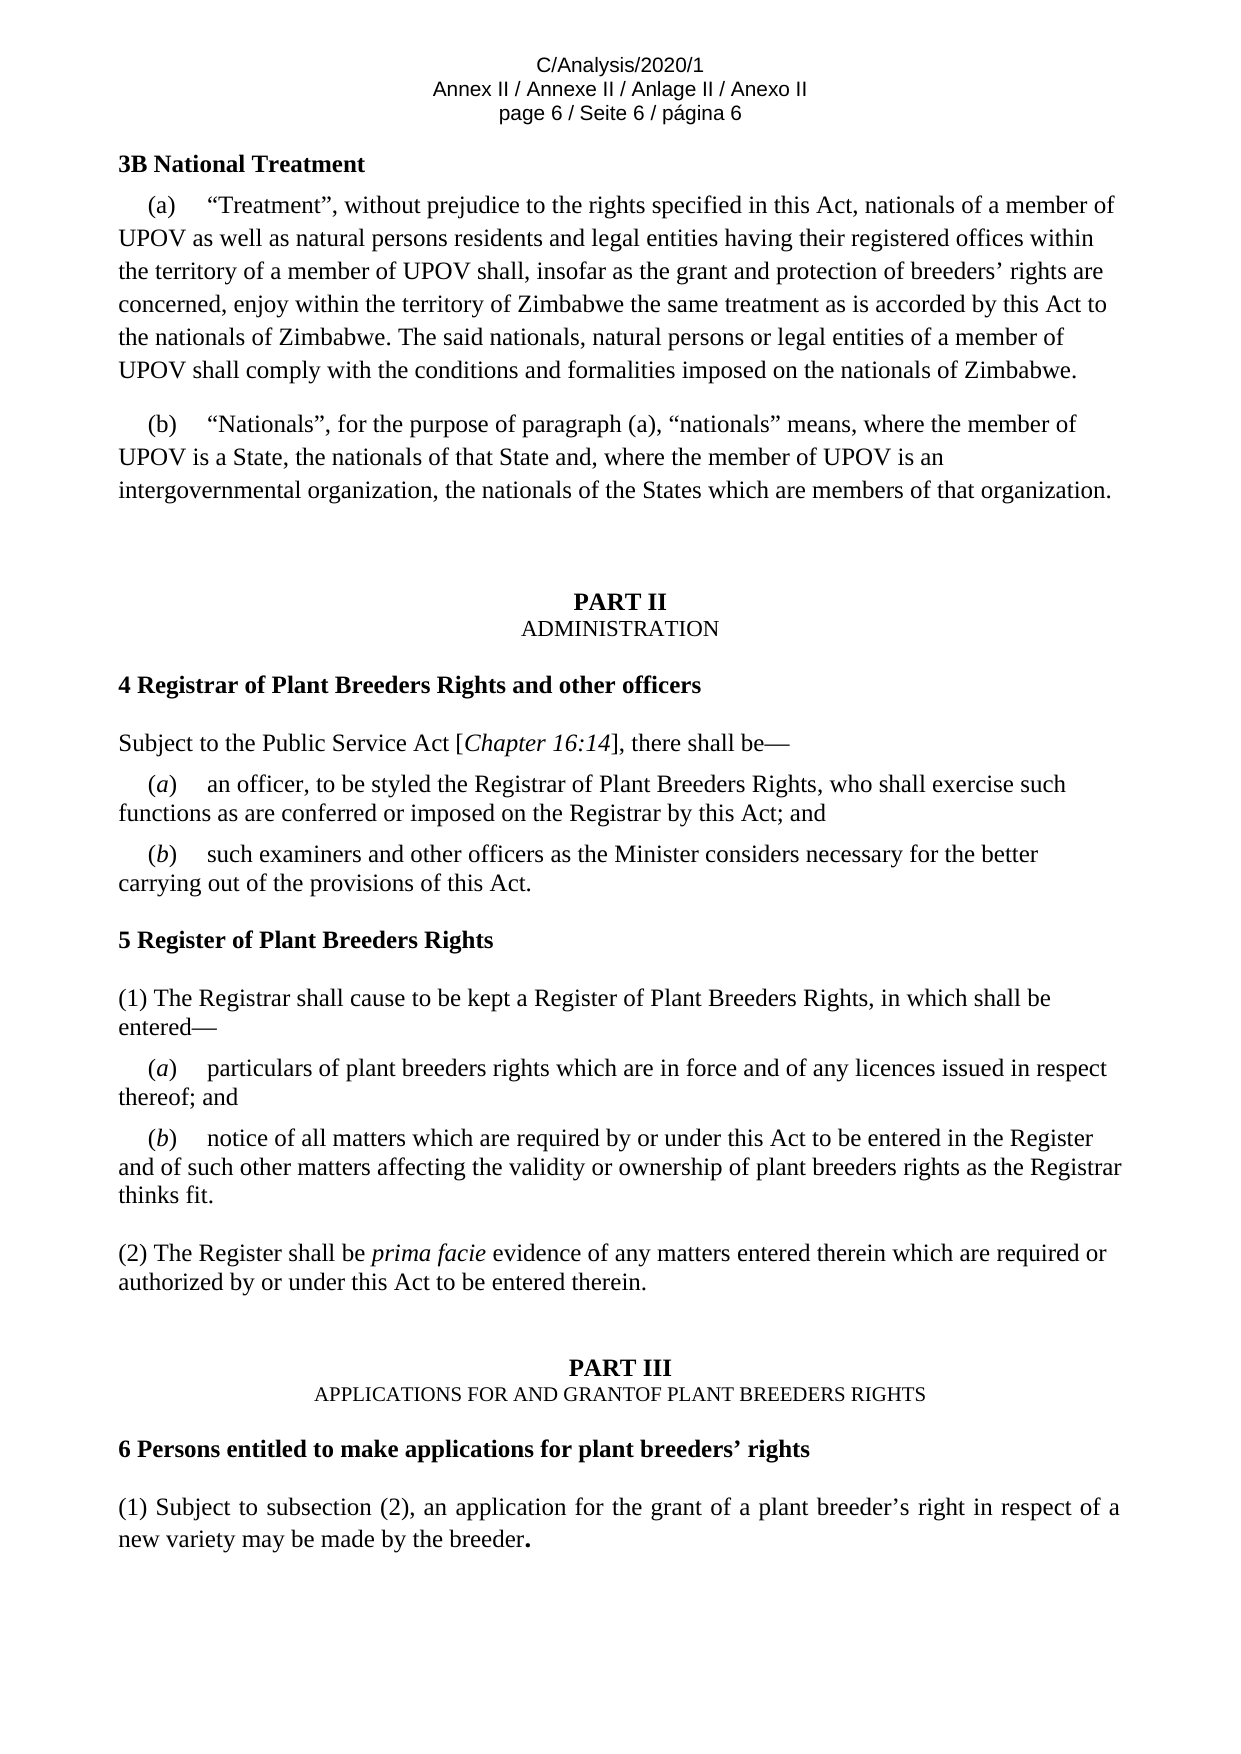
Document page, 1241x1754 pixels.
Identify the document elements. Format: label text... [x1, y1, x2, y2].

text 5 Register of Plant Breeders Rights [118, 925, 1122, 954]
text APPLICATIONS FOR AND GRANTOF PLANT BREEDERS RIGHTS [118, 1382, 1122, 1406]
text 4 Registrar of Plant Breeders Rights and other officers [118, 670, 1122, 699]
text (b) such examiners and other officers as the Minister considers necessary for the better carrying out of the provisions of this Act. [118, 839, 1122, 897]
text PART II [118, 587, 1122, 615]
text (a) an officer, to be styled the Registrar of Plant Breeders Rights, who shall exercise such functions as are conferred or imposed on the Registrar by this Act; and [118, 769, 1122, 827]
text 6 Persons entitled to make applications for plant breeders’ rights [118, 1434, 1122, 1463]
text (a) particulars of plant breeders rights which are in force and of any licences issued in respect thereof; and [118, 1053, 1122, 1110]
text ADMINISTRATION [118, 615, 1122, 642]
text (b) notice of all matters which are required by or under this Act to be entered in the Register and of such other matters affecting the validity or ownership of plant breeders rights as the Registrar thinks fit. [118, 1123, 1122, 1209]
text 3B National Treatment [118, 149, 1122, 178]
text Subject to the Public Service Act [Chapter 16:14], there shall be— [118, 728, 1122, 757]
text (2) The Register shall be prima facie evidence of any matters entered therein which are required or authorized by or under this Act to be entered therein. [118, 1238, 1122, 1295]
text (1) Subject to subsection (2), an application for the grant of a plant breeder’s right in respect of a new variety may be made by the breeder. [118, 1492, 1122, 1555]
text PART III [118, 1353, 1122, 1382]
text (1) The Registrar shall cause to be kept a Register of Plant Breeders Rights, in which shall be entered— [118, 983, 1122, 1040]
list “Treatment”, without prejudice to the rights specified in this Act, nationals of a member of UPOV as well as natural persons residents and legal entities having their registered offices within the territory of a member of UPOV shall, insofar as the grant and protection of breeders’ rights are concerned, enjoy within the territory of Zimbabwe the same treatment as is accorded by this Act to the nationals of Zimbabwe. The said nationals, natural persons or legal entities of a member of UPOV shall comply with the conditions and formalities imposed on the nationals of Zimbabwe. [118, 190, 1122, 384]
list “Nationals”, for the purpose of paragraph (a), “nationals” means, where the member of UPOV is a State, the nationals of that State and, where the member of UPOV is an intergovernmental organization, the nationals of the States which are members of that organization. [118, 409, 1122, 504]
